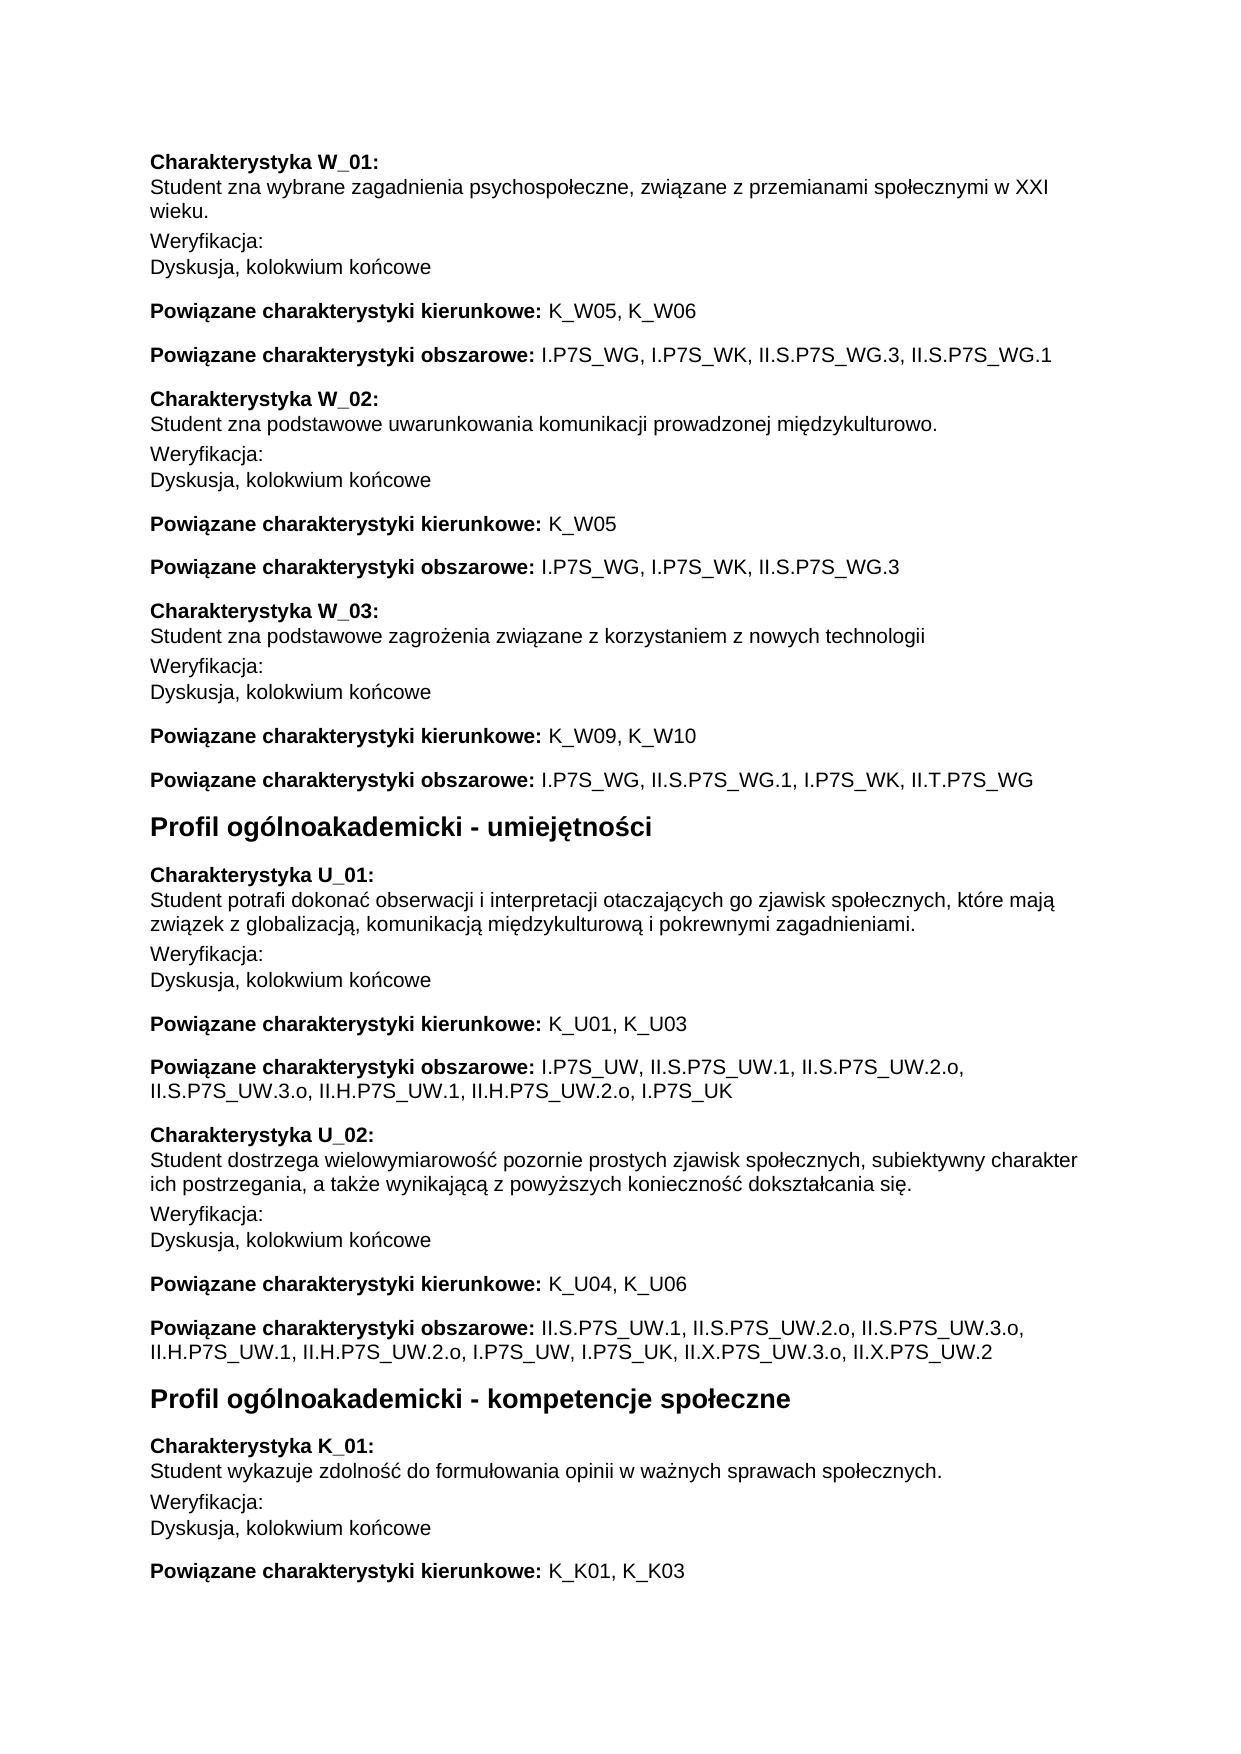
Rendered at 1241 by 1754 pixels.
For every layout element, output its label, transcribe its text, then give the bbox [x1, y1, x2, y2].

text Powiązane charakterystyki kierunkowe: K_U01, K_U03 [150, 1011, 1090, 1035]
text Powiązane charakterystyki kierunkowe: K_W09, K_W10 [150, 724, 1090, 748]
text Powiązane charakterystyki obszarowe: I.P7S_WG, II.S.P7S_WG.1, I.P7S_WK, II.T.P7S_WG [150, 768, 1090, 792]
text Powiązane charakterystyki kierunkowe: K_W05, K_W06 [150, 299, 1090, 323]
text Student potrafi dokonać obserwacji i interpretacji otaczających go zjawisk społecznych, które mają związek z globalizacją, komunikacją międzykulturową i pokrewnymi zagadnieniami. [150, 887, 1090, 935]
text Charakterystyka K_01: [150, 1434, 1090, 1458]
text Student zna podstawowe zagrożenia związane z korzystaniem z nowych technologii [150, 624, 1090, 648]
text Weryfikacja: [150, 942, 1090, 966]
text Student zna podstawowe uwarunkowania komunikacji prowadzonej międzykulturowo. [150, 411, 1090, 435]
text Weryfikacja: [150, 1202, 1090, 1226]
text Dyskusja, kolokwium końcowe [150, 1516, 1090, 1539]
text Powiązane charakterystyki obszarowe: II.S.P7S_UW.1, II.S.P7S_UW.2.o, II.S.P7S_UW.3.o, II.H.P7S_UW.1, II.H.P7S_UW.2.o, I.P7S_UW, I.P7S_UK, II.X.P7S_UW.3.o, II.X.P7S_UW.2 [150, 1316, 1090, 1363]
text Powiązane charakterystyki kierunkowe: K_W05 [150, 511, 1090, 535]
text Powiązane charakterystyki kierunkowe: K_U04, K_U06 [150, 1272, 1090, 1296]
text Powiązane charakterystyki kierunkowe: K_K01, K_K03 [150, 1559, 1090, 1583]
text Dyskusja, kolokwium końcowe [150, 255, 1090, 279]
text Charakterystyka W_01: [150, 150, 1090, 174]
text Student zna wybrane zagadnienia psychospołeczne, związane z przemianami społecznymi w XXI wieku. [150, 175, 1090, 223]
text Weryfikacja: [150, 442, 1090, 466]
text Charakterystyka U_02: [150, 1123, 1090, 1147]
subtitle Profil ogólnoakademicki - kompetencje społeczne [150, 1383, 1090, 1414]
text Powiązane charakterystyki obszarowe: I.P7S_UW, II.S.P7S_UW.1, II.S.P7S_UW.2.o, II.S.P7S_UW.3.o, II.H.P7S_UW.1, II.H.P7S_UW.2.o, I.P7S_UK [150, 1055, 1090, 1103]
text Powiązane charakterystyki obszarowe: I.P7S_WG, I.P7S_WK, II.S.P7S_WG.3 [150, 555, 1090, 579]
text Weryfikacja: [150, 654, 1090, 678]
text Powiązane charakterystyki obszarowe: I.P7S_WG, I.P7S_WK, II.S.P7S_WG.3, II.S.P7S_WG.1 [150, 343, 1090, 367]
text Dyskusja, kolokwium końcowe [150, 468, 1090, 492]
text Dyskusja, kolokwium końcowe [150, 968, 1090, 992]
text Charakterystyka U_01: [150, 862, 1090, 886]
subtitle Profil ogólnoakademicki - umiejętności [150, 811, 1090, 843]
text Weryfikacja: [150, 1489, 1090, 1513]
text Dyskusja, kolokwium końcowe [150, 1228, 1090, 1252]
text Charakterystyka W_03: [150, 599, 1090, 623]
text Student dostrzega wielowymiarowość pozornie prostych zjawisk społecznych, subiektywny charakter ich postrzegania, a także wynikającą z powyższych konieczność dokształcania się. [150, 1148, 1090, 1196]
text Student wykazuje zdolność do formułowania opinii w ważnych sprawach społecznych. [150, 1459, 1090, 1483]
text Charakterystyka W_02: [150, 386, 1090, 410]
text Weryfikacja: [150, 229, 1090, 253]
text Dyskusja, kolokwium końcowe [150, 680, 1090, 704]
